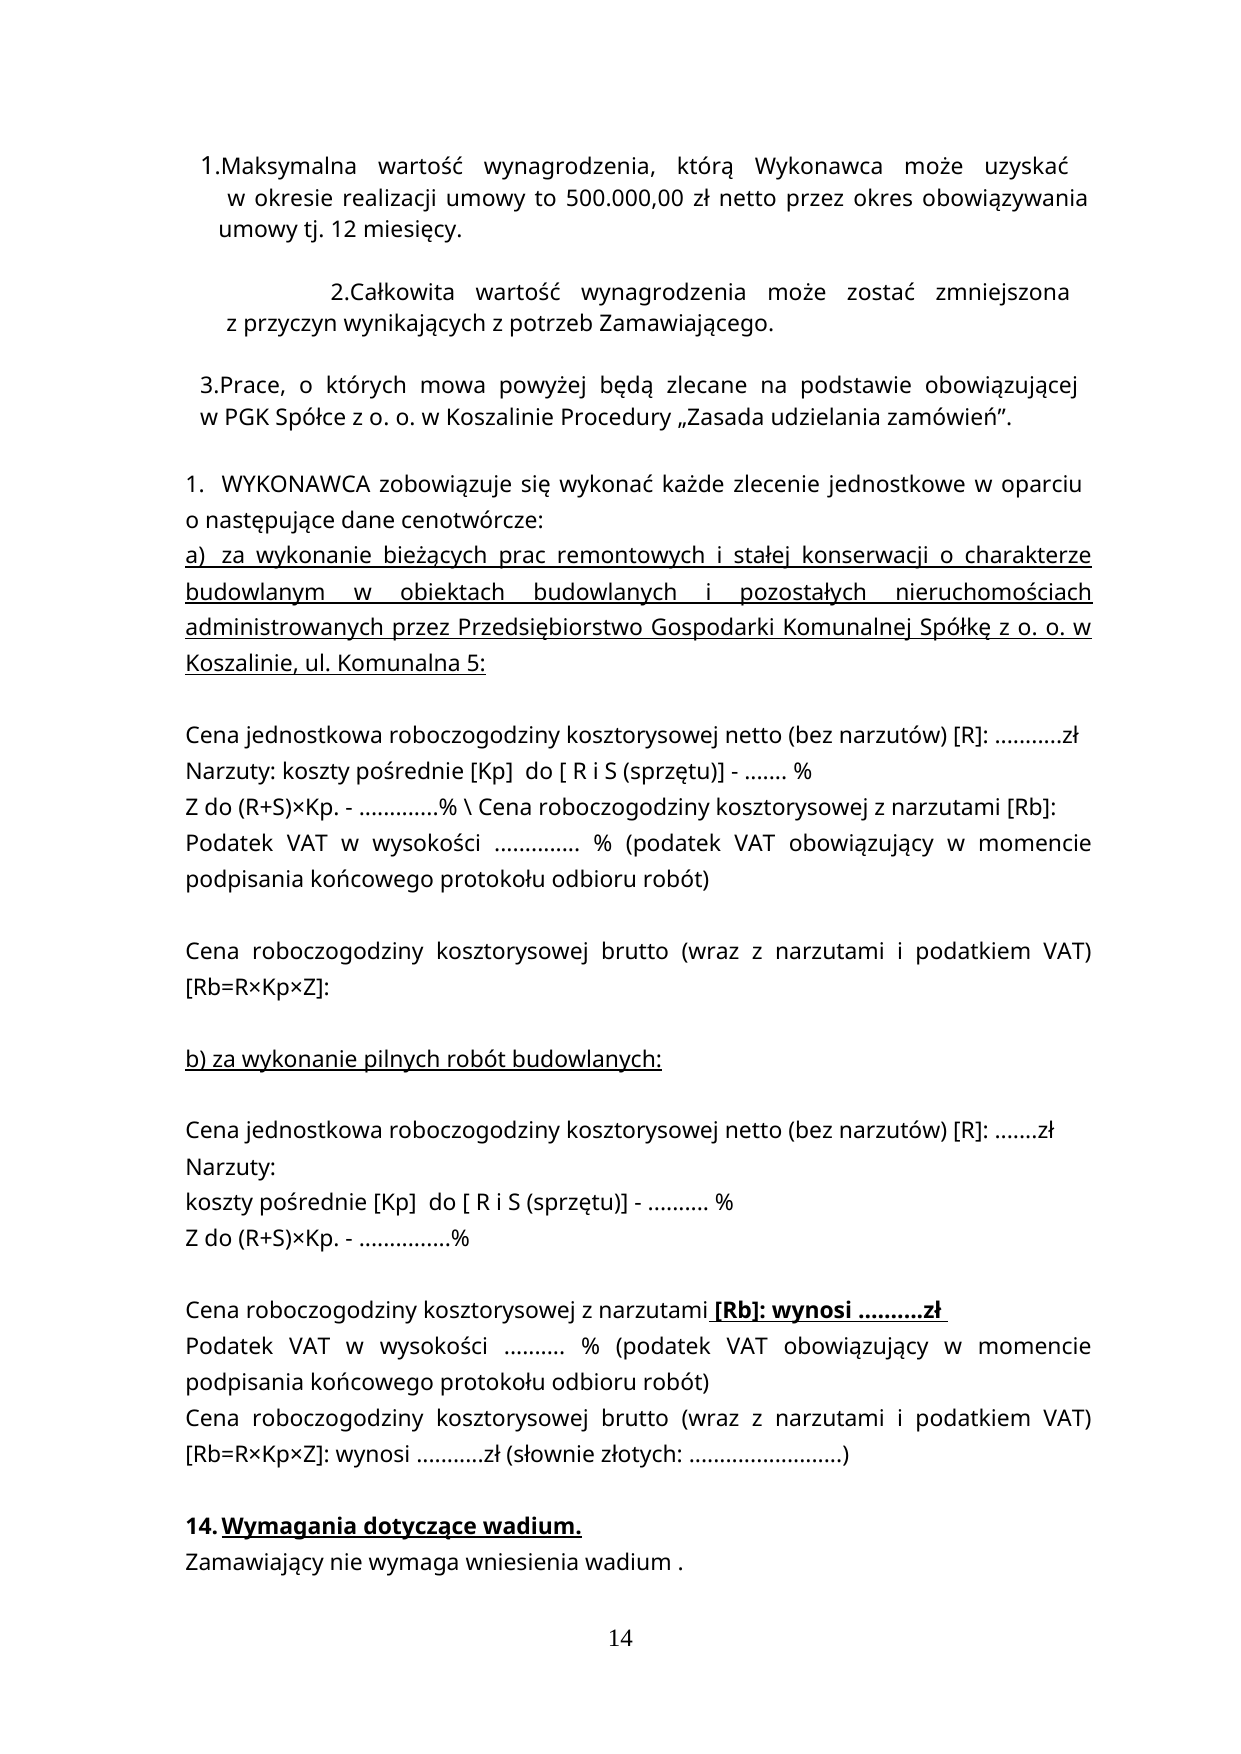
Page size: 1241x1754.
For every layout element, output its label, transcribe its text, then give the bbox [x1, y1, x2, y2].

text Narzuty: [185, 1150, 1093, 1182]
text Zamawiający nie wymaga wniesienia wadium . [185, 1546, 1093, 1577]
text Cena roboczogodziny kosztorysowej brutto (wraz z narzutami i podatkiem VAT) [Rb=R×Kp×Z]: [185, 935, 1093, 1002]
text koszty pośrednie [Kp] do [ R i S (sprzętu)] - .......... % [185, 1186, 1093, 1218]
text Narzuty: koszty pośrednie [Kp] do [ R i S (sprzętu)] - ....... % [185, 755, 1093, 786]
list 1.Maksymalna wartość wynagrodzenia, którą Wykonawca może uzyskać w okresie realizacji umowy to 500.000,00 zł netto przez okres obowiązywania umowy tj. 12 miesięcy. [200, 148, 1090, 244]
text a) za wykonanie bieżących prac remontowych i stałej konserwacji o charakterze budowlanym w obiektach budowlanych i pozostałych nieruchomościach administrowanych przez Przedsiębiorstwo Gospodarki Komunalnej Spółkę z o. o. w Koszalinie, ul. Komunalna 5: [185, 539, 1093, 602]
text Podatek VAT w wysokości .............. % (podatek VAT obowiązujący w momencie podpisania końcowego protokołu odbioru robót) [185, 827, 1093, 894]
text Cena roboczogodziny kosztorysowej z narzutami [Rb]: wynosi ..........zł [185, 1294, 1093, 1325]
text Podatek VAT w wysokości .......... % (podatek VAT obowiązujący w momencie podpisania końcowego protokołu odbioru robót) [185, 1330, 1093, 1397]
text b) za wykonanie pilnych robót budowlanych: [185, 1043, 1093, 1074]
text 1. WYKONAWCA zobowiązuje się wykonać każde zlecenie jednostkowe w oparciu o następujące dane cenotwórcze: [185, 468, 1093, 535]
text 14. Wymagania dotyczące wadium. [185, 1510, 1093, 1541]
text a) za wykonanie bieżących prac remontowych i stałej konserwacji o charakterze budowlanym w obiektach budowlanych i pozostałych nieruchomościach administrowanych przez Przedsiębiorstwo Gospodarki Komunalnej Spółkę z o. o. w Koszalinie, ul. Komunalna 5: [185, 604, 1093, 678]
text Z do (R+S)×Kp. - .............% \ Cena roboczogodziny kosztorysowej z narzutami [Rb]: [185, 791, 1093, 822]
list 3.Prace, o których mowa powyżej będą zlecane na podstawie obowiązującej w PGK Spółce z o. o. w Koszalinie Procedury „Zasada udzielania zamówień”. [200, 369, 1093, 432]
text Cena jednostkowa roboczogodziny kosztorysowej netto (bez narzutów) [R]: ...........zł [185, 719, 1093, 750]
text Cena roboczogodziny kosztorysowej brutto (wraz z narzutami i podatkiem VAT) [Rb=R×Kp×Z]: wynosi ...........zł (słownie złotych: .........................) [185, 1402, 1093, 1469]
text Z do (R+S)×Kp. - ...............% [185, 1222, 1093, 1253]
text Cena jednostkowa roboczogodziny kosztorysowej netto (bez narzutów) [R]: .......zł [185, 1114, 1093, 1146]
text 2.Całkowita wartość wynagrodzenia może zostać zmniejszona z przyczyn wynikających z potrzeb Zamawiającego. [148, 275, 1093, 338]
